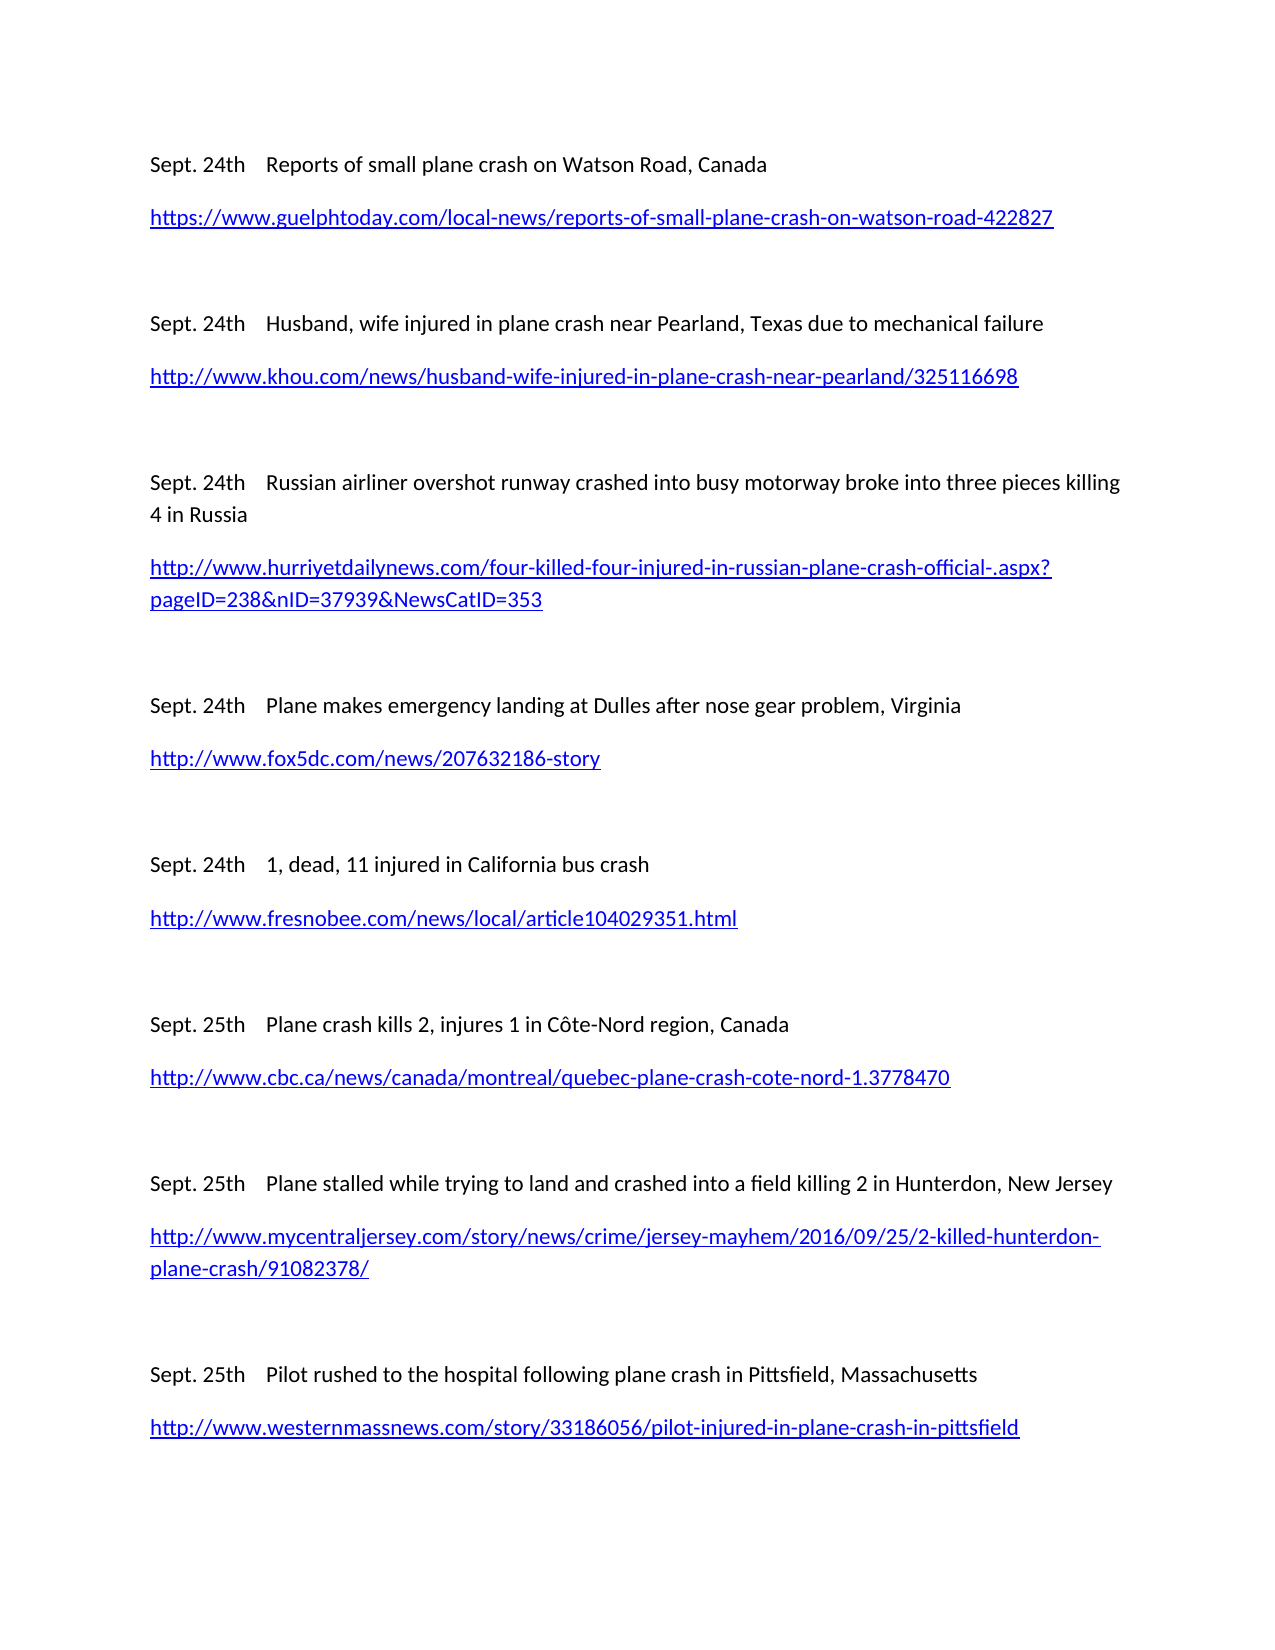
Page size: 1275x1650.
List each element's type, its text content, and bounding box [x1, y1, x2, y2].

text Sept. 24th Russian airliner overshot runway crashed into busy motorway broke into three pieces killing 4 in Russia [150, 468, 1125, 528]
text Sept. 24th Plane makes emergency landing at Dulles after nose gear problem, Virginia [150, 692, 1125, 719]
text https://www.guelphtoday.com/local-news/reports-of-small-plane-crash-on-watson-road-422827 [150, 203, 1125, 231]
text http://www.hurriyetdailynews.com/four-killed-four-injured-in-russian-plane-crash-official-.aspx?pageID=238&nID=37939&NewsCatID=353 [150, 553, 1125, 613]
text http://www.westernmassnews.com/story/33186056/pilot-injured-in-plane-crash-in-pittsfield [150, 1413, 1125, 1441]
text Sept. 25th Plane crash kills 2, injures 1 in Côte-Nord region, Canada [150, 1010, 1125, 1038]
text http://www.fresnobee.com/news/local/article104029351.html [150, 904, 1125, 932]
text Sept. 24th 1, dead, 11 injured in California bus crash [150, 851, 1125, 879]
text http://www.fox5dc.com/news/207632186-story [150, 744, 1125, 773]
text http://www.mycentraljersey.com/story/news/crime/jersey-mayhem/2016/09/25/2-killed-hunterdon-plane-crash/91082378/ [150, 1222, 1125, 1282]
text Sept. 24th Husband, wife injured in plane crash near Pearland, Texas due to mechanical failure [150, 309, 1125, 337]
text Sept. 25th Plane stalled while trying to land and crashed into a field killing 2 in Hunterdon, New Jersey [150, 1169, 1125, 1197]
text Sept. 24th Reports of small plane crash on Watson Road, Canada [150, 150, 1125, 178]
text http://www.khou.com/news/husband-wife-injured-in-plane-crash-near-pearland/325116698 [150, 362, 1125, 390]
text http://www.cbc.ca/news/canada/montreal/quebec-plane-crash-cote-nord-1.3778470 [150, 1063, 1125, 1091]
text Sept. 25th Pilot rushed to the hospital following plane crash in Pittsfield, Massachusetts [150, 1360, 1125, 1388]
